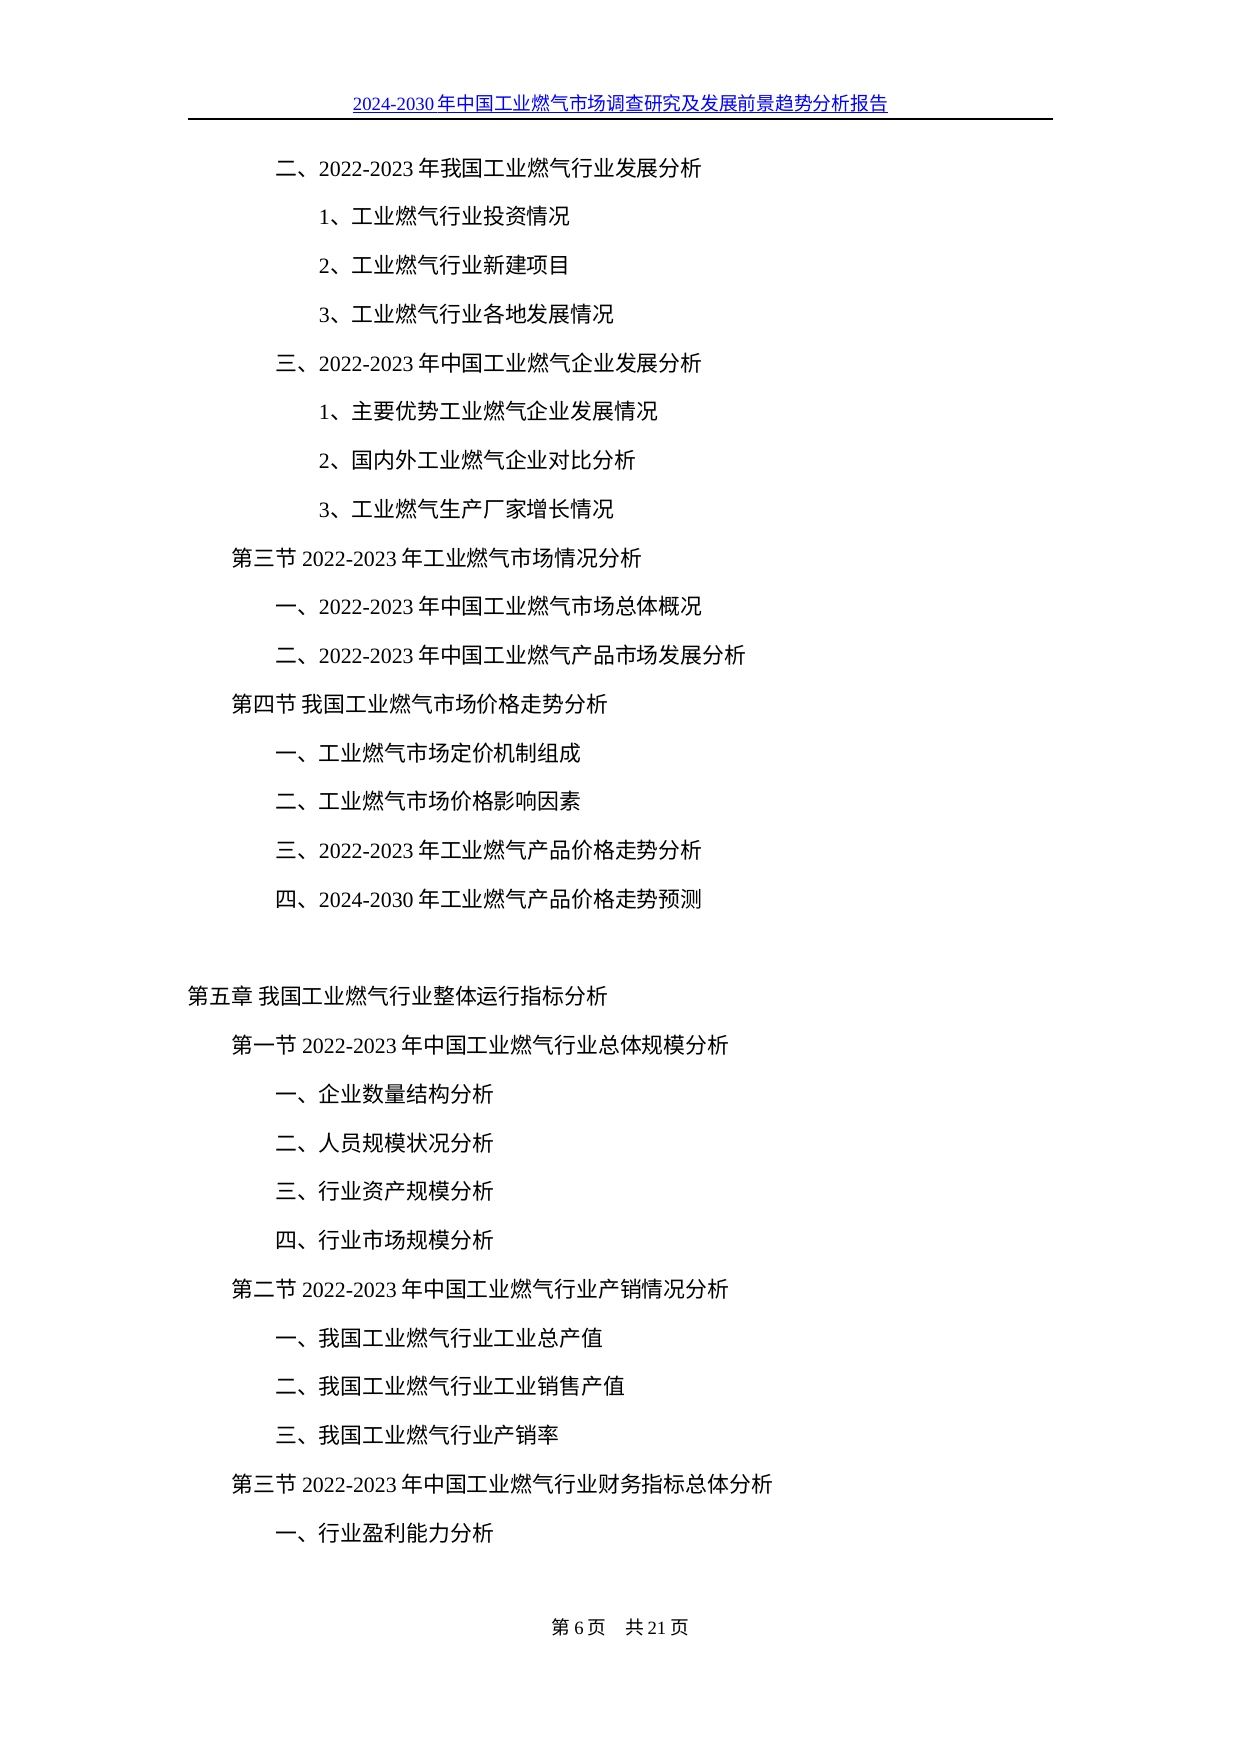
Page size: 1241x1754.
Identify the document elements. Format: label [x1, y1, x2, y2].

text [187, 150, 1053, 1548]
